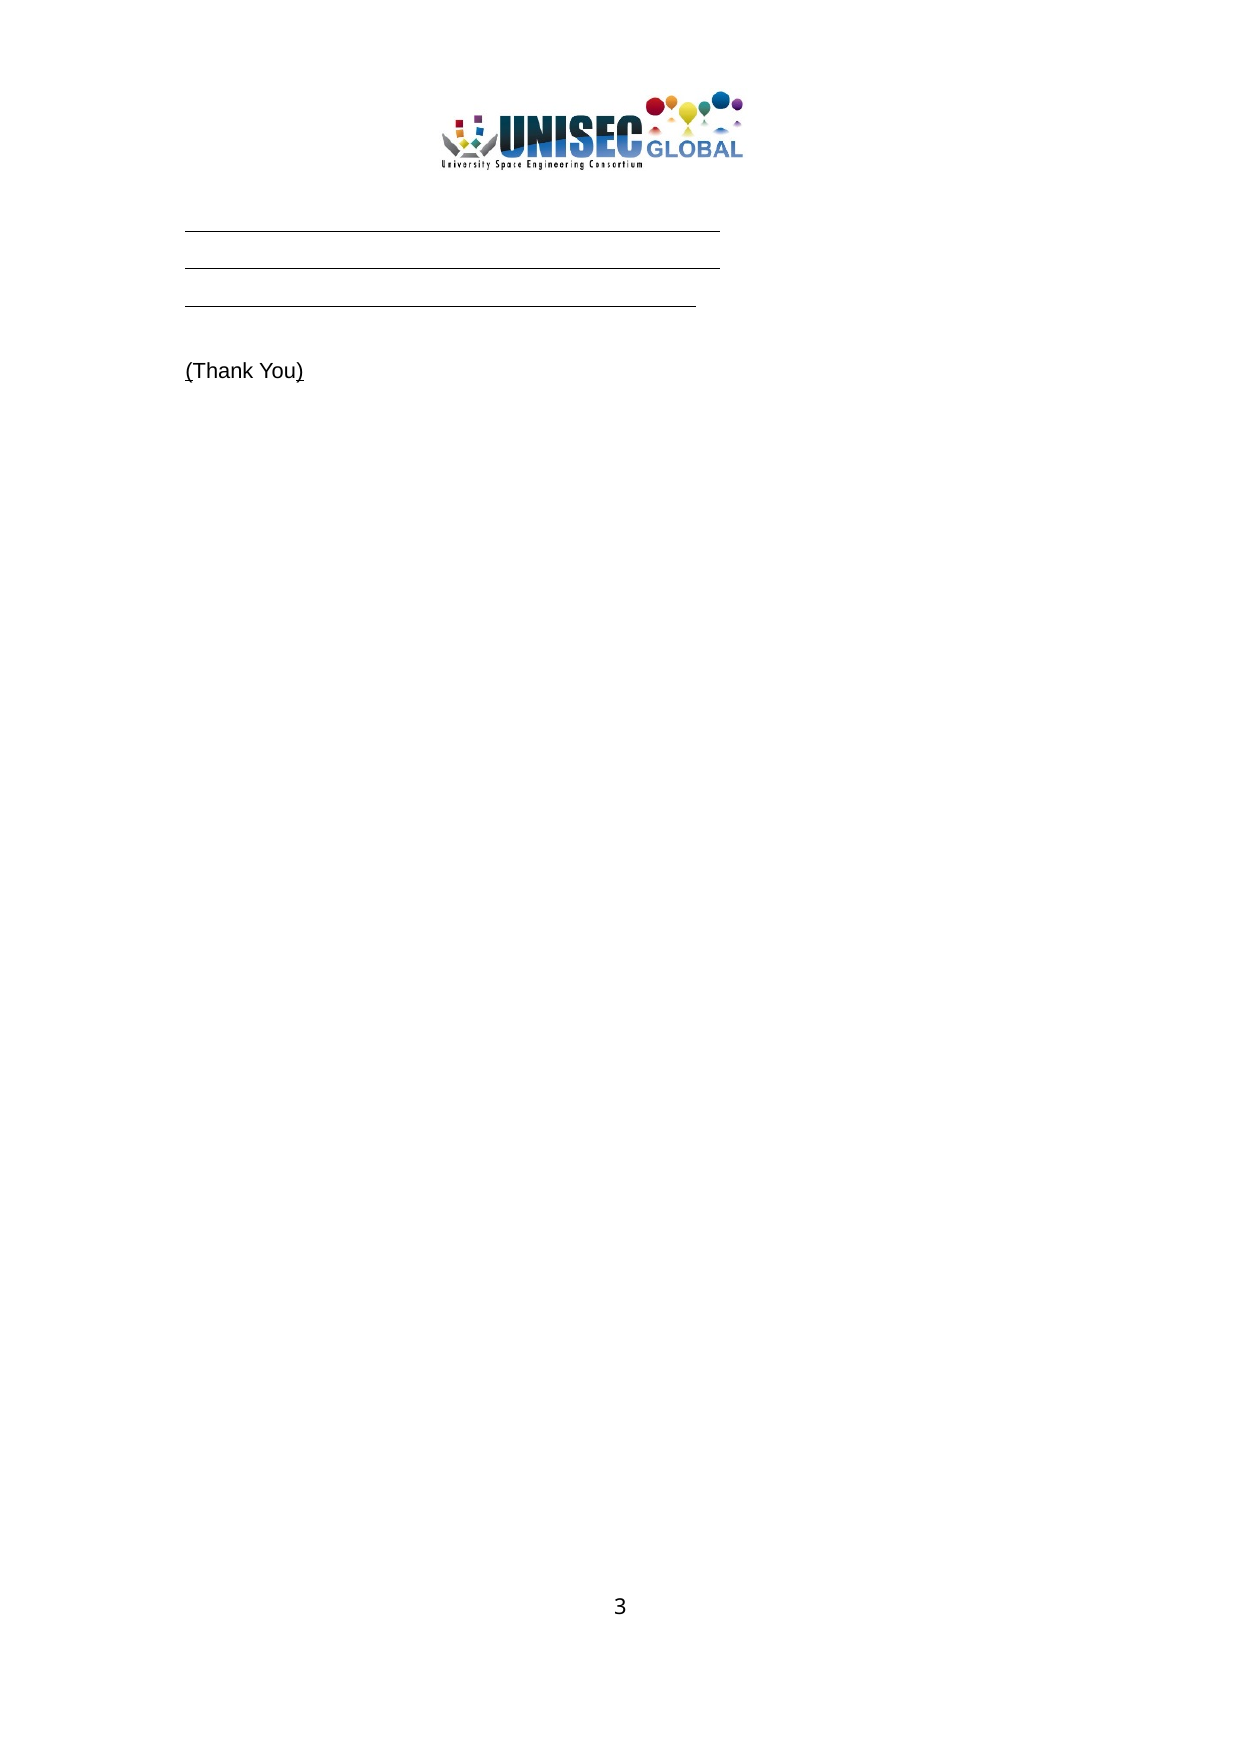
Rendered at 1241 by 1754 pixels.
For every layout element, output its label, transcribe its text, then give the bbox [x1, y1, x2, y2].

picture [432, 88, 748, 171]
list (Thank You) [185, 352, 1092, 389]
